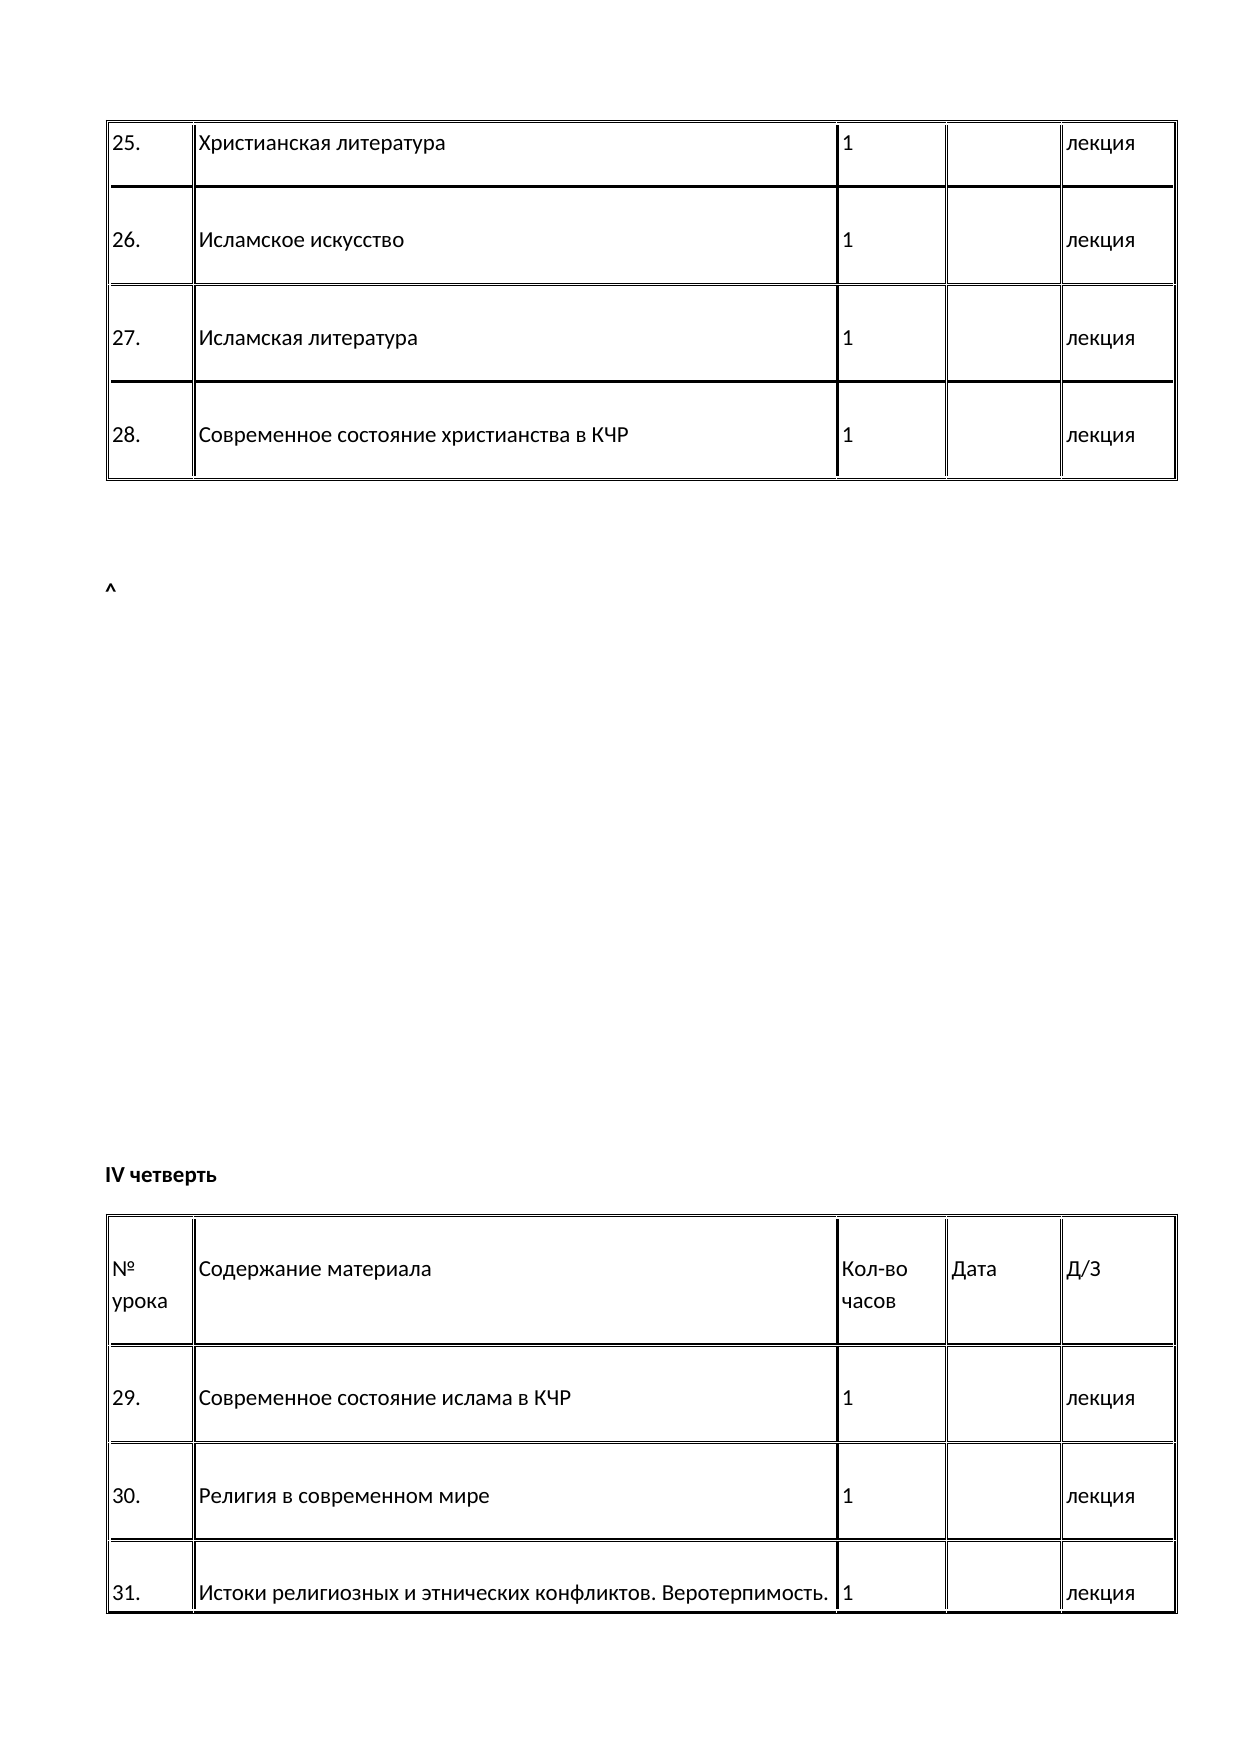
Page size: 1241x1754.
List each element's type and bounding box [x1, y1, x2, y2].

table_header [103, 118, 1240, 1616]
